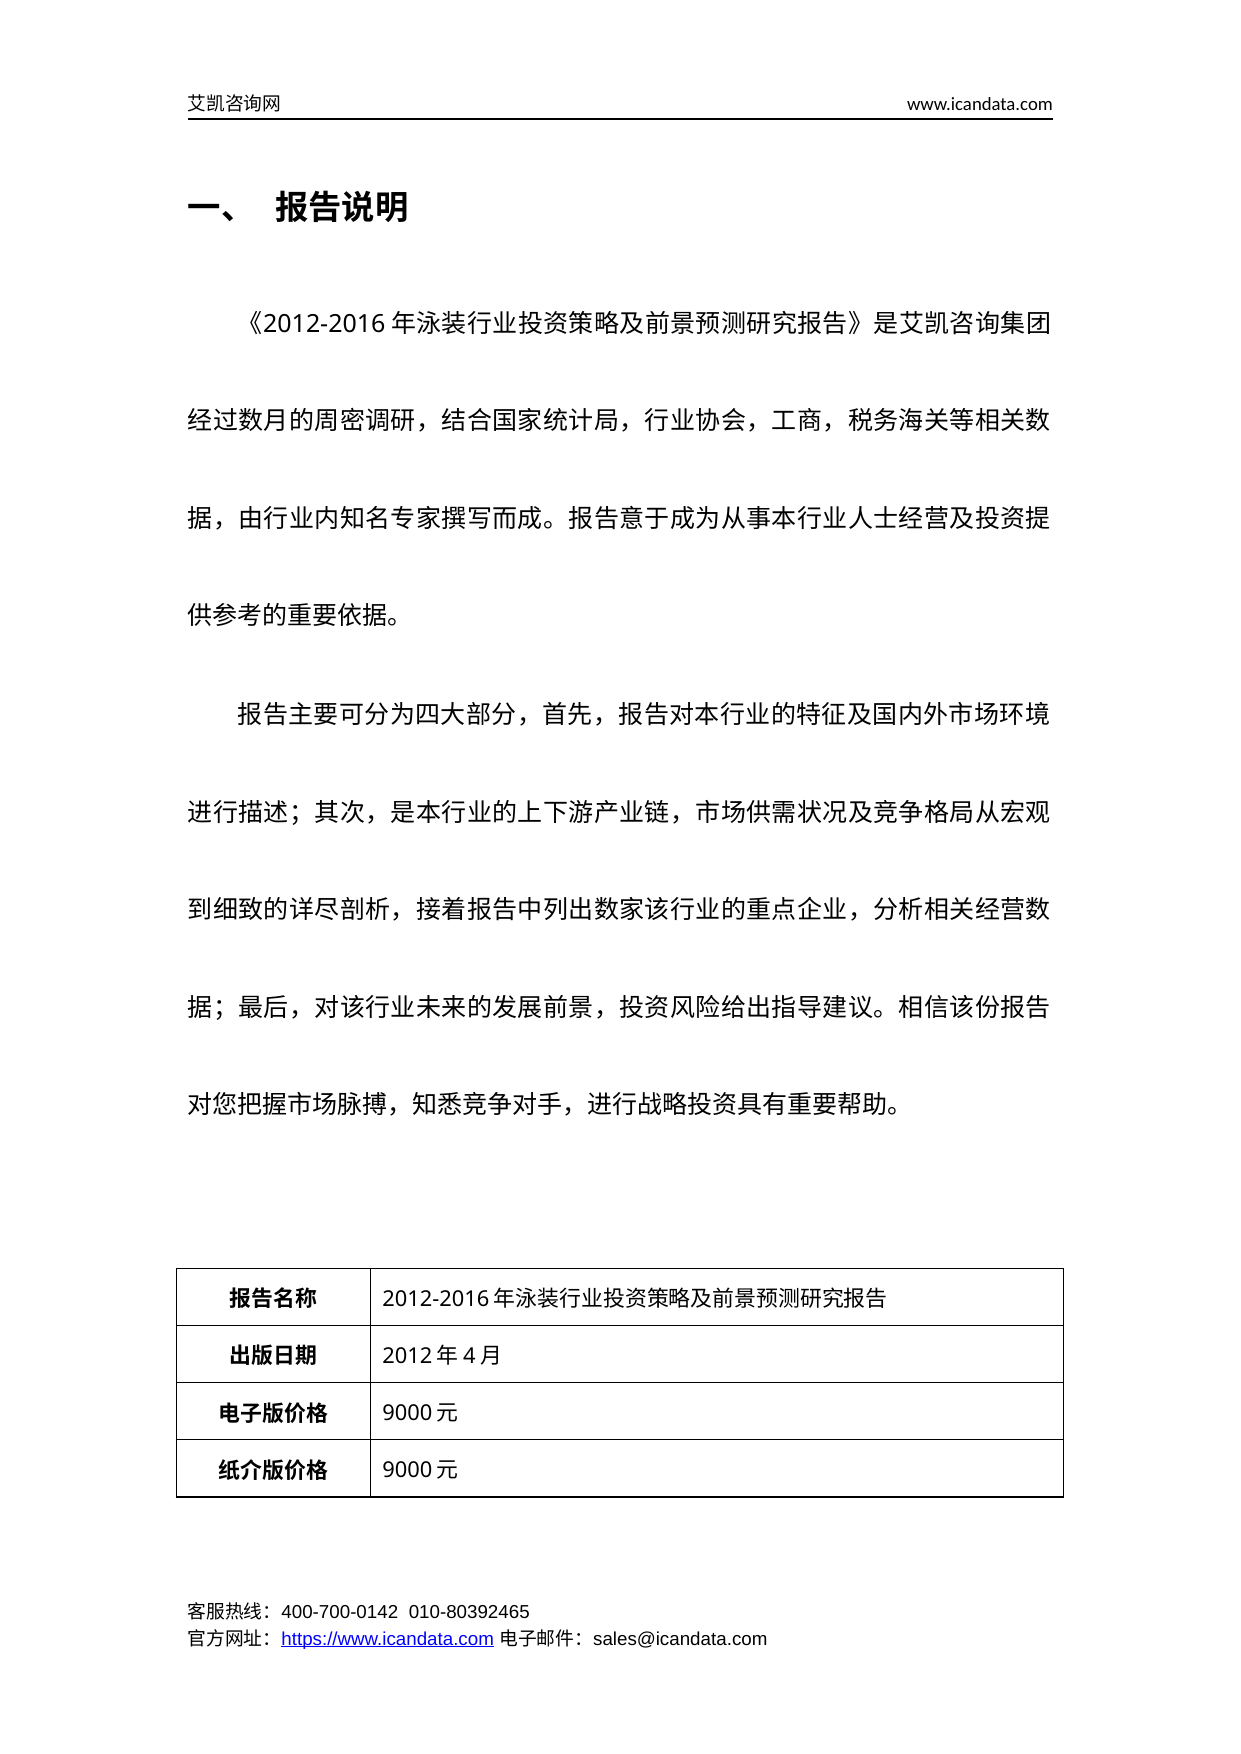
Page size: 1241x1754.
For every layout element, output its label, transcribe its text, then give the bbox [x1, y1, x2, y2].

text 报告主要可分为四大部分，首先，报告对本行业的特征及国内外市场环境进行描述；其次，是本行业的上下游产业链，市场供需状况及竞争格局从宏观到细致的详尽剖析，接着报告中列出数家该行业的重点企业，分析相关经营数据；最后，对该行业未来的发展前景，投资风险给出指导建议。相信该份报告对您把握市场脉搏，知悉竞争对手，进行战略投资具有重要帮助。 [187, 681, 1053, 1136]
table_cell 电子版价格 [177, 1383, 370, 1439]
table_cell 2012年4月 [371, 1326, 1063, 1382]
table_cell 9000元 [371, 1440, 1063, 1496]
table_cell 出版日期 [177, 1326, 370, 1382]
table_header 报告名称 [177, 1269, 370, 1325]
table_cell 9000元 [371, 1383, 1063, 1439]
text 《2012-2016年泳装行业投资策略及前景预测研究报告》是艾凯咨询集团经过数月的周密调研，结合国家统计局，行业协会，工商，税务海关等相关数据，由行业内知名专家撰写而成。报告意于成为从事本行业人士经营及投资提供参考的重要依据。 [187, 289, 1053, 646]
table_cell 纸介版价格 [177, 1440, 370, 1496]
table_header 2012-2016年泳装行业投资策略及前景预测研究报告 [371, 1269, 1063, 1325]
subtitle 报告说明 [187, 172, 1053, 237]
